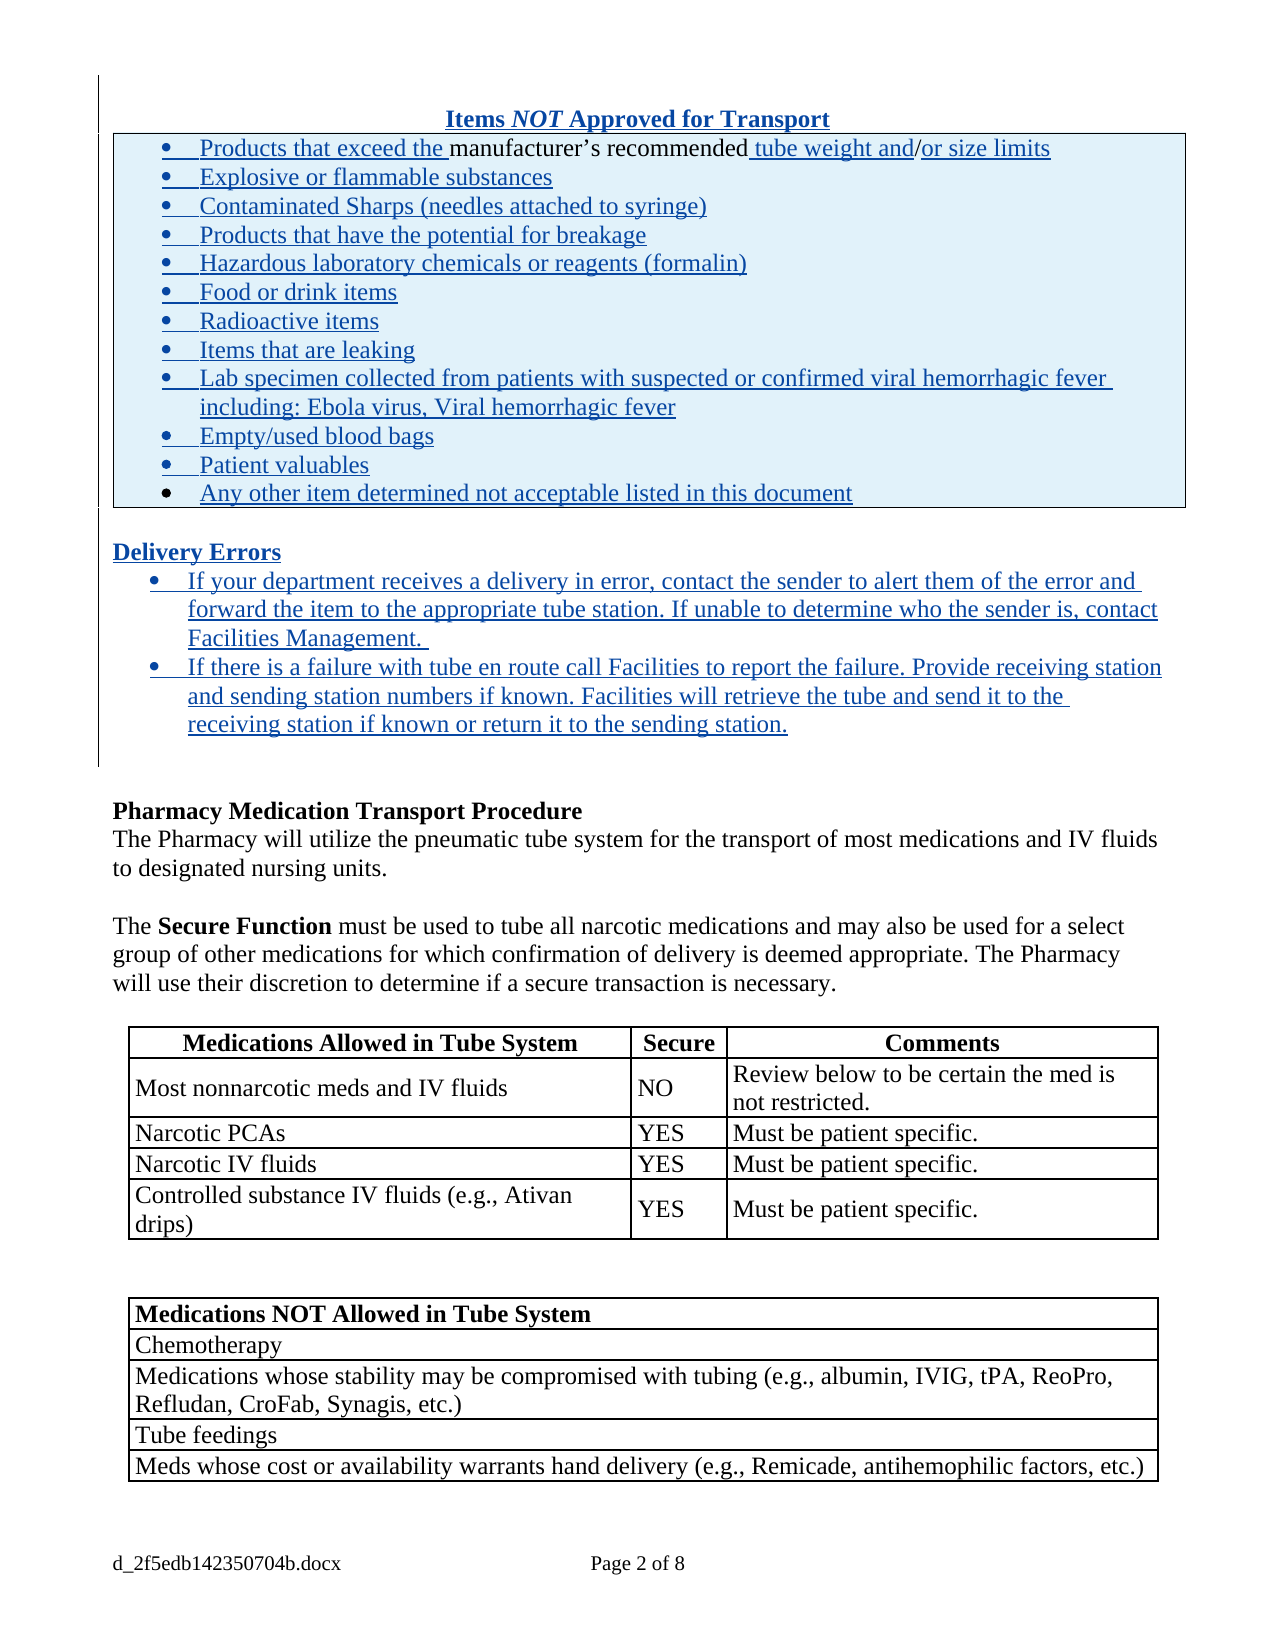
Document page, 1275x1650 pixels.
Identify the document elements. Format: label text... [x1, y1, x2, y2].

table_cell YES [632, 1149, 726, 1178]
table_cell Must be patient specific. [728, 1180, 1157, 1237]
text The Pharmacy will utilize the pneumatic tube system for the transport of most medications and IV fluids to designated nursing units. [112, 824, 1162, 882]
table_cell Meds whose cost or availability warrants hand delivery (e.g., Remicade, antihemophilic factors, etc.) [130, 1451, 1157, 1480]
table_cell Narcotic PCAs [130, 1118, 630, 1147]
text The Secure Function must be used to tube all narcotic medications and may also be used for a select group of other medications for which confirmation of delivery is deemed appropriate. The Pharmacy will use their discretion to determine if a secure transaction is necessary. [112, 911, 1162, 997]
table_cell Chemotherapy [130, 1330, 1157, 1359]
table_cell Controlled substance IV fluids (e.g., Ativan drips) [130, 1180, 630, 1237]
table_cell Tube feedings [130, 1420, 1157, 1449]
table_header Medications Allowed in Tube System [130, 1028, 630, 1057]
text Pharmacy Medication Transport Procedure [112, 796, 1162, 824]
table_cell Must be patient specific. [728, 1149, 1157, 1178]
table_cell NO [632, 1059, 726, 1116]
table_header Secure [632, 1028, 726, 1057]
table_cell Narcotic IV fluids [130, 1149, 630, 1178]
table_cell YES [632, 1118, 726, 1147]
table_cell Review below to be certain the med is not restricted. [728, 1059, 1157, 1116]
table_cell YES [632, 1180, 726, 1237]
table_header Comments [728, 1028, 1157, 1057]
table_cell Medications whose stability may be compromised with tubing (e.g., albumin, IVIG, tPA, ReoPro, Refludan, CroFab, Synagis, etc.) [130, 1361, 1157, 1418]
table_cell Most nonnarcotic meds and IV fluids [130, 1059, 630, 1116]
table_cell Must be patient specific. [728, 1118, 1157, 1147]
table_header Medications NOT Allowed in Tube System [130, 1299, 1157, 1328]
